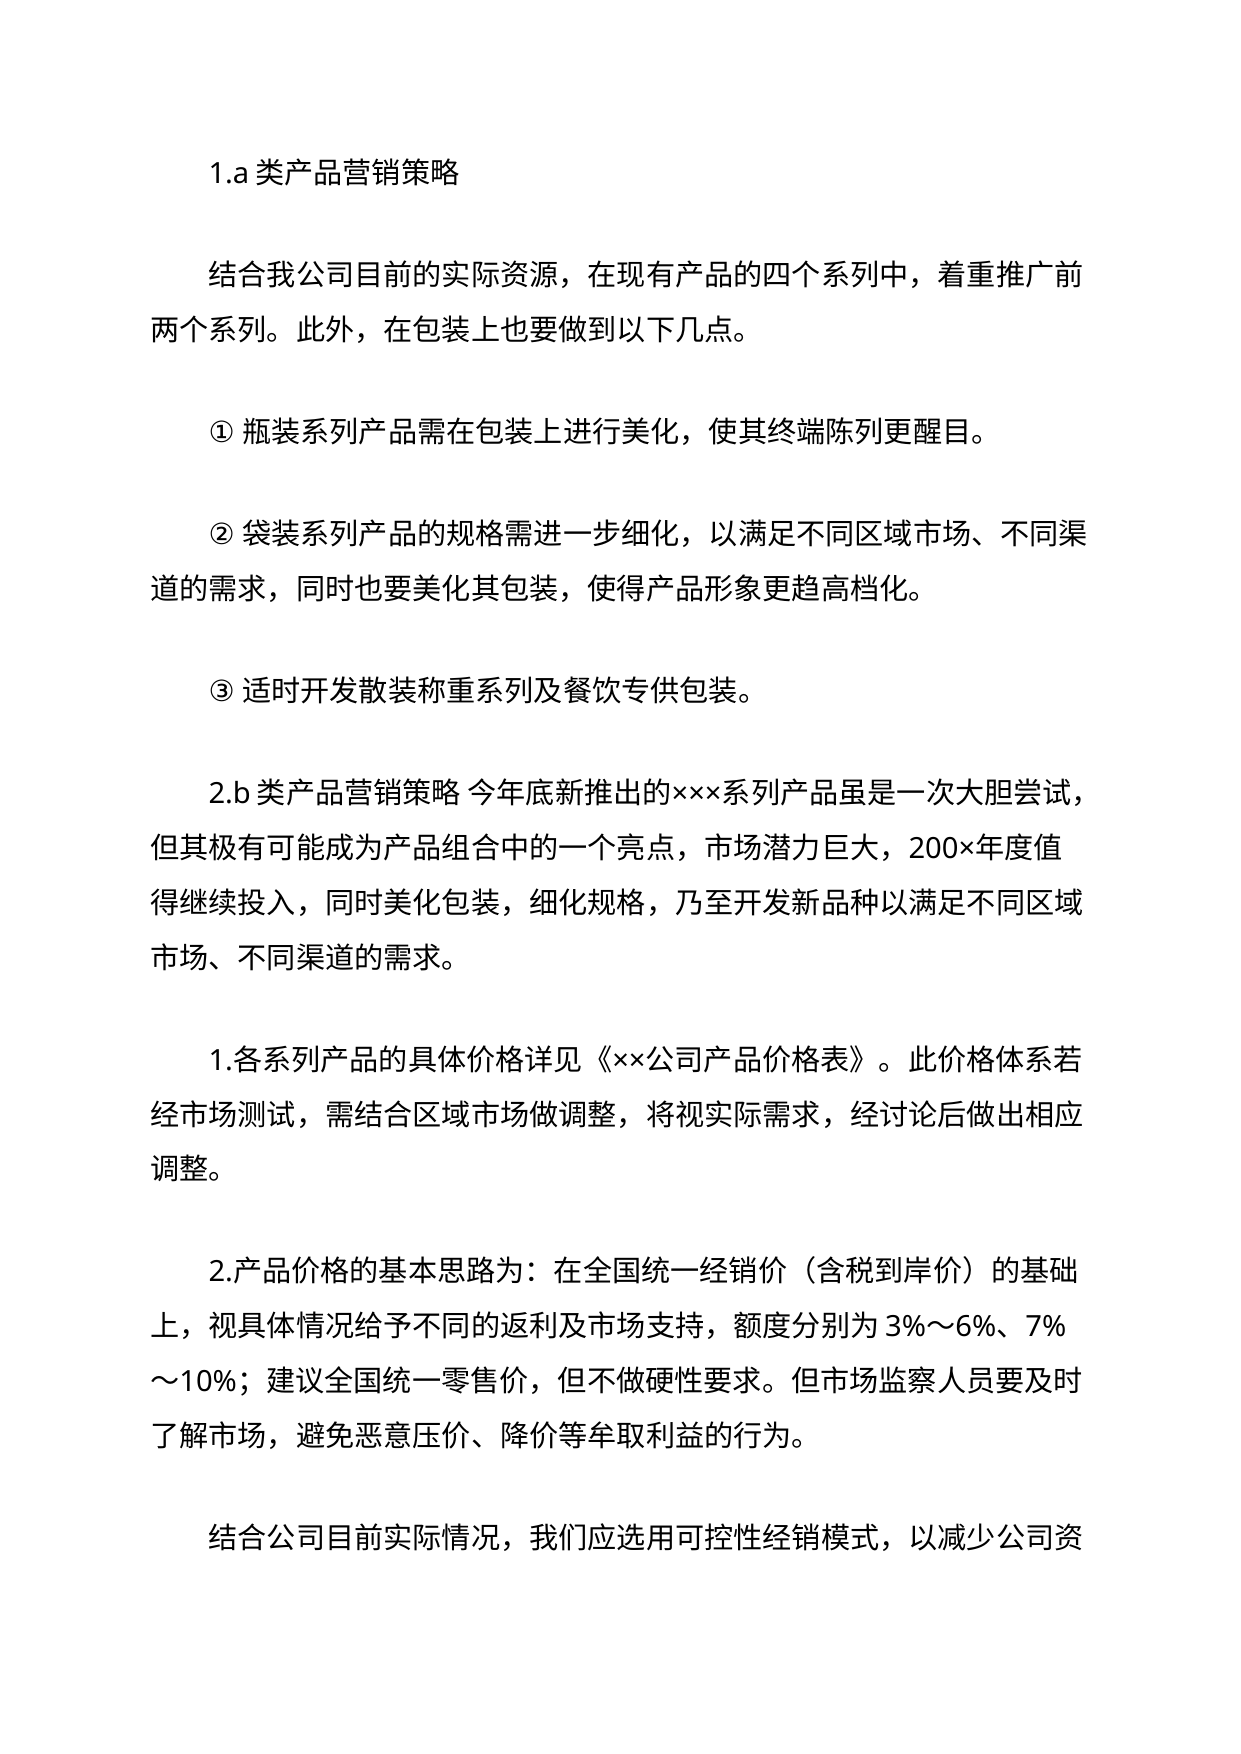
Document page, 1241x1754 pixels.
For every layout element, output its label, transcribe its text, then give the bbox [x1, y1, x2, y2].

text 1.各系列产品的具体价格详见《××公司产品价格表》。此价格体系若经市场测试，需结合区域市场做调整，将视实际需求，经讨论后做出相应调整。 [150, 1036, 1090, 1188]
text ① 瓶装系列产品需在包装上进行美化，使其终端陈列更醒目。 [150, 409, 1090, 451]
text 2.产品价格的基本思路为：在全国统一经销价（含税到岸价）的基础上，视具体情况给予不同的返利及市场支持，额度分别为3%～6%、7%～10%；建议全国统一零售价，但不做硬性要求。但市场监察人员要及时了解市场，避免恶意压价、降价等牟取利益的行为。 [150, 1248, 1090, 1455]
text 结合我公司目前的实际资源，在现有产品的四个系列中，着重推广前两个系列。此外，在包装上也要做到以下几点。 [150, 252, 1090, 349]
text 2.b类产品营销策略 今年底新推出的×××系列产品虽是一次大胆尝试，但其极有可能成为产品组合中的一个亮点，市场潜力巨大，200×年度值得继续投入，同时美化包装，细化规格，乃至开发新品种以满足不同区域市场、不同渠道的需求。 [150, 769, 1090, 977]
text ③ 适时开发散装称重系列及餐饮专供包装。 [150, 667, 1090, 710]
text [150, 1514, 1090, 1557]
text 1.a类产品营销策略 [150, 150, 1090, 192]
text ② 袋装系列产品的规格需进一步细化，以满足不同区域市场、不同渠道的需求，同时也要美化其包装，使得产品形象更趋高档化。 [150, 511, 1090, 608]
